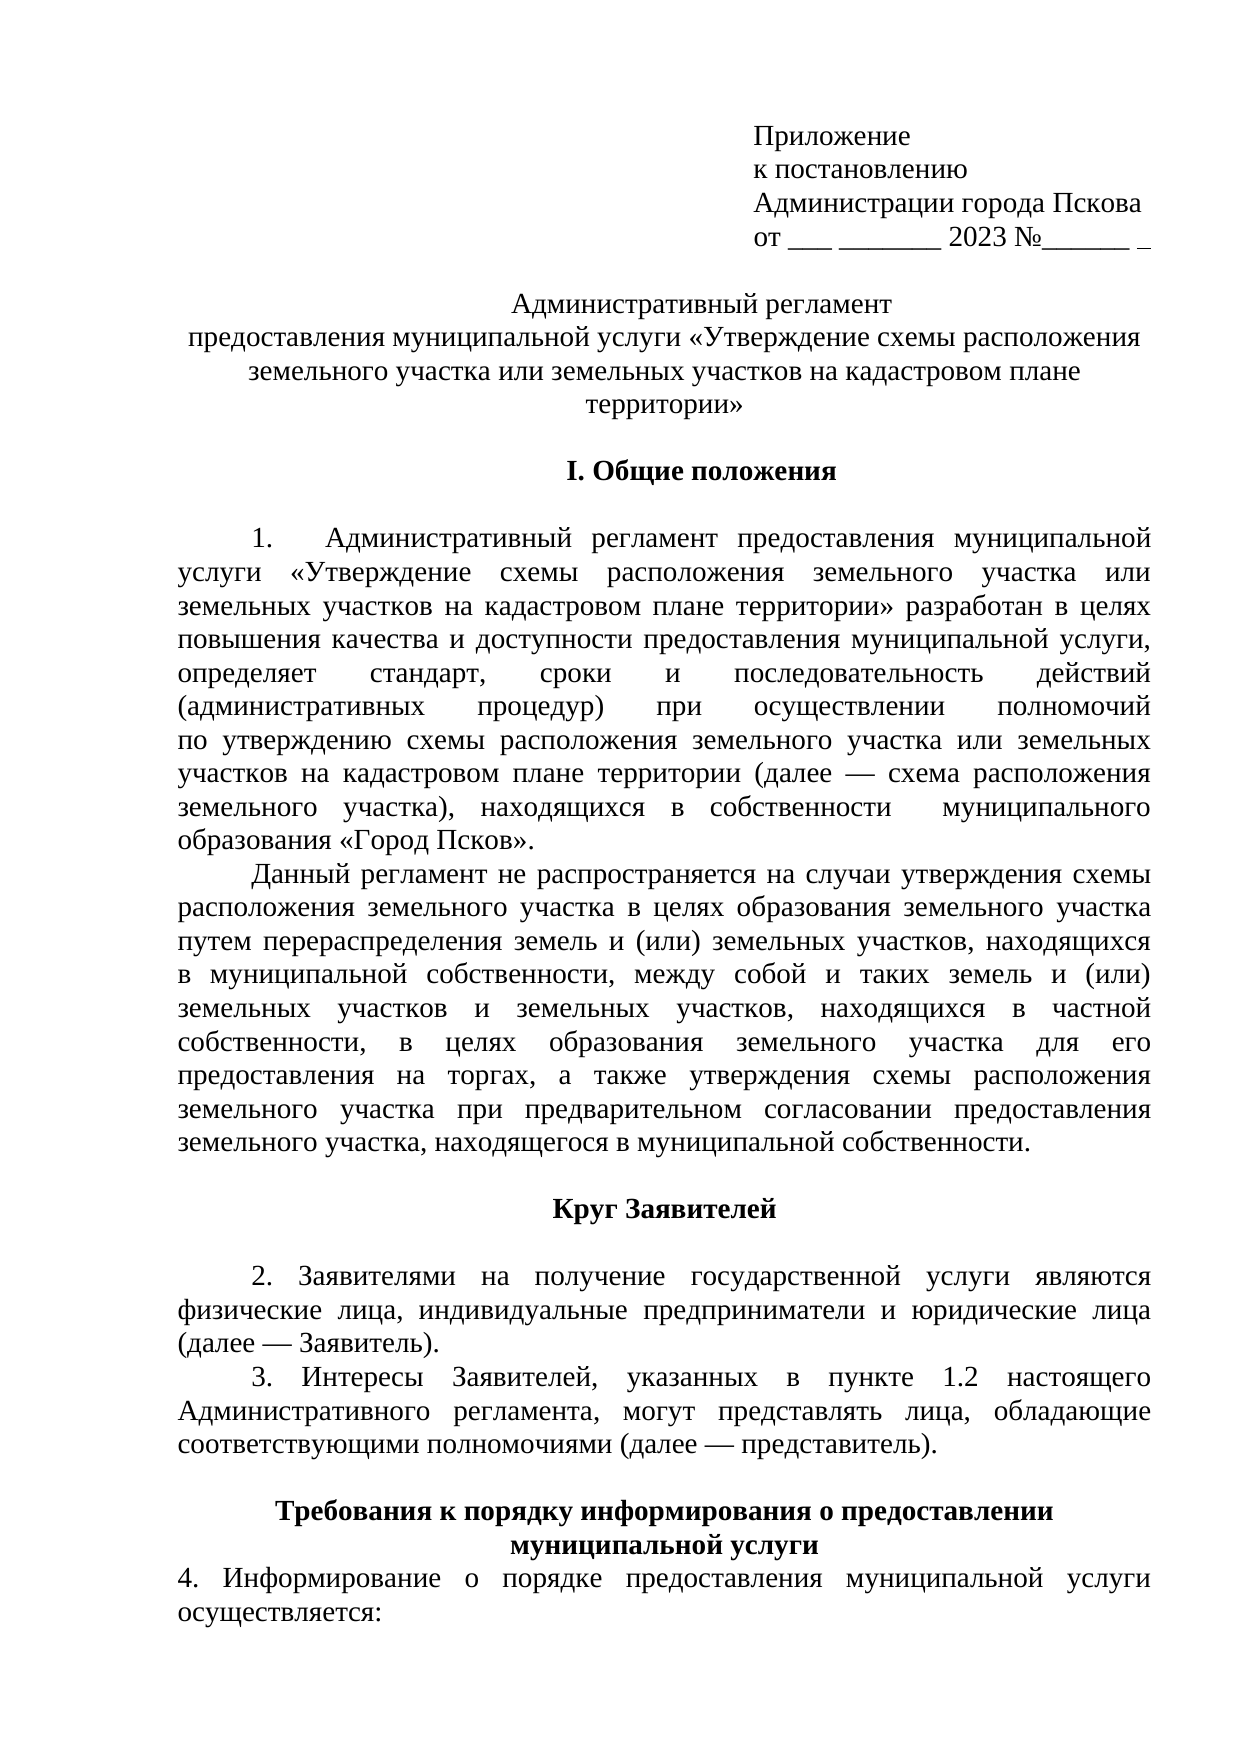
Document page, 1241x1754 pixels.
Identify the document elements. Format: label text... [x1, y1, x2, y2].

text Круг Заявителей [177, 1191, 1152, 1225]
text к постановлению [753, 152, 1152, 185]
text Приложение [753, 118, 1152, 152]
text 4. Информирование о порядке предоставления муниципальной услуги осуществляется: [177, 1560, 1152, 1627]
text Административный регламент предоставления муниципальной услуги «Утверждение схемы расположения земельного участка или земельных участков на кадастровом плане территории» [177, 286, 1152, 420]
text 2. Заявителями на получение государственной услуги являются физические лица, индивидуальные предприниматели и юридические лица (далее — Заявитель). [177, 1258, 1152, 1359]
text Данный регламент не распространяется на случаи утверждения схемы расположения земельного участка в целях образования земельного участка путем перераспределения земель и (или) земельных участков, находящихся в муниципальной собственности, между собой и таких земель и (или) земельных участков и земельных участков, находящихся в частной собственности, в целях образования земельного участка для его предоставления на торгах, а также утверждения схемы расположения земельного участка при предварительном согласовании предоставления земельного участка, находящегося в муниципальной собственности. [177, 856, 1152, 1158]
list Административный регламент предоставления муниципальной услуги «Утверждение схемы расположения земельного участка или земельных участков на кадастровом плане территории» разработан в целях повышения качества и доступности предоставления муниципальной услуги, определяет стандарт, сроки и последовательность действий (административных процедур) при осуществлении полномочий по утверждению схемы расположения земельного участка или земельных участков на кадастровом плане территории (далее — схема расположения земельного участка), находящихся в собственности муниципального образования «Город Псков». [177, 521, 1152, 856]
text муниципальной услуги [177, 1527, 1152, 1560]
text от ___ _______ 2023 №______ [177, 219, 1152, 252]
text Администрации города Пскова [753, 185, 1152, 219]
text 3. Интересы Заявителей, указанных в пункте 1.2 настоящего Административного регламента, могут представлять лица, обладающие соответствующими полномочиями (далее — представитель). [177, 1359, 1152, 1460]
list I. Общие положения [251, 453, 1152, 487]
text Требования к порядку информирования о предоставлении [177, 1493, 1152, 1527]
